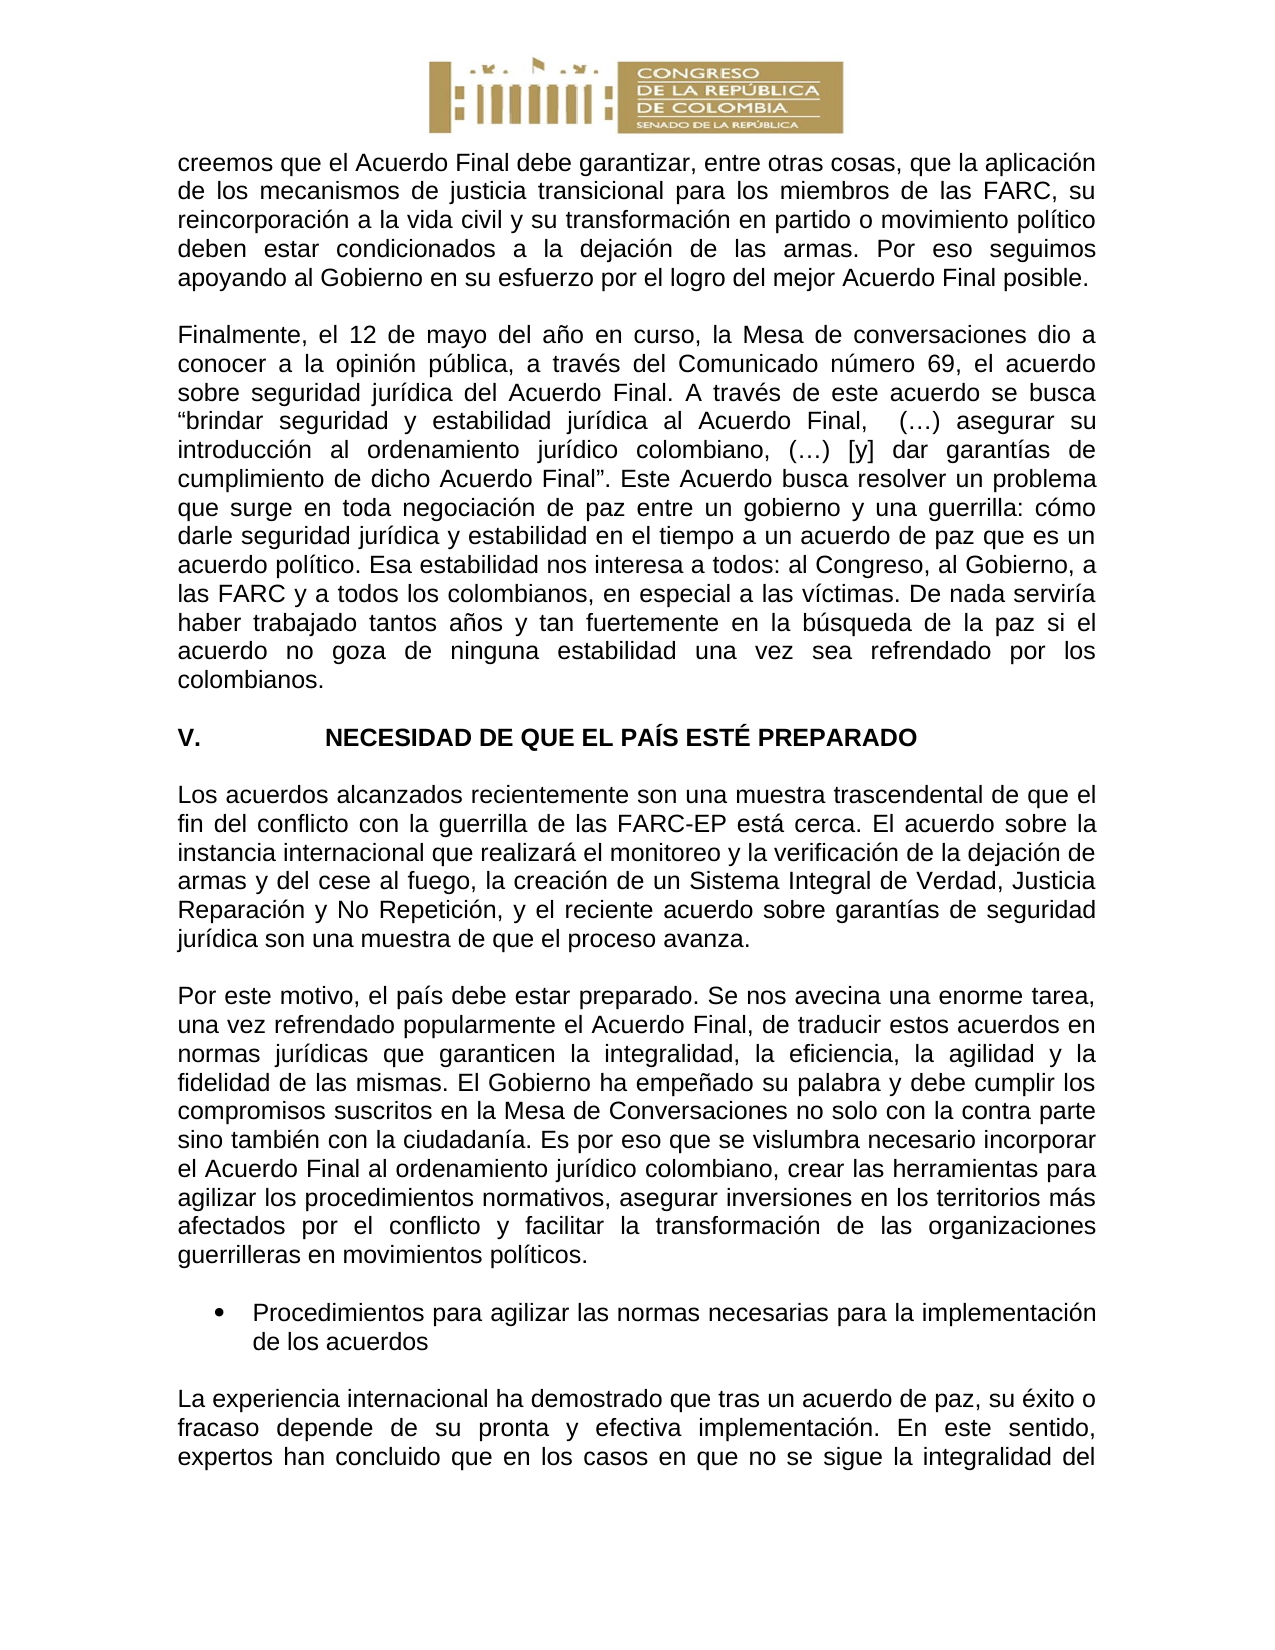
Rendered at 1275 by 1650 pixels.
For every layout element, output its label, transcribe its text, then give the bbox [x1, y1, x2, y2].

list Procedimientos para agilizar las normas necesarias para la implementación de los acuerdos [215, 1298, 1098, 1355]
text Los acuerdos alcanzados recientemente son una muestra trascendental de que el fin del conflicto con la guerrilla de las FARC-EP está cerca. El acuerdo sobre la instancia internacional que realizará el monitoreo y la verificación de la dejación de armas y del cese al fuego, la creación de un Sistema Integral de Verdad, Justicia Reparación y No Repetición, y el reciente acuerdo sobre garantías de seguridad jurídica son una muestra de que el proceso avanza. [177, 780, 1098, 953]
picture [421, 53, 853, 142]
list NECESIDAD DE QUE EL PAÍS ESTÉ PREPARADO [177, 723, 1098, 751]
text Por este motivo, el país debe estar preparado. Se nos avecina una enorme tarea, una vez refrendado popularmente el Acuerdo Final, de traducir estos acuerdos en normas jurídicas que garanticen la integralidad, la eficiencia, la agilidad y la fidelidad de las mismas. El Gobierno ha empeñado su palabra y debe cumplir los compromisos suscritos en la Mesa de Conversaciones no solo con la contra parte sino también con la ciudadanía. Es por eso que se vislumbra necesario incorporar el Acuerdo Final al ordenamiento jurídico colombiano, crear las herramientas para agilizar los procedimientos normativos, asegurar inversiones en los territorios más afectados por el conflicto y facilitar la transformación de las organizaciones guerrilleras en movimientos políticos. [177, 981, 1098, 1269]
text Finalmente, el 12 de mayo del año en curso, la Mesa de conversaciones dio a conocer a la opinión pública, a través del Comunicado número 69, el acuerdo sobre seguridad jurídica del Acuerdo Final. A través de este acuerdo se busca “brindar seguridad y estabilidad jurídica al Acuerdo Final, (…) asegurar su introducción al ordenamiento jurídico colombiano, (…) [y] dar garantías de cumplimiento de dicho Acuerdo Final”. Este Acuerdo busca resolver un problema que surge en toda negociación de paz entre un gobierno y una guerrilla: cómo darle seguridad jurídica y estabilidad en el tiempo a un acuerdo de paz que es un acuerdo político. Esa estabilidad nos interesa a todos: al Congreso, al Gobierno, a las FARC y a todos los colombianos, en especial a las víctimas. De nada serviría haber trabajado tantos años y tan fuertemente en la búsqueda de la paz si el acuerdo no goza de ninguna estabilidad una vez sea refrendado por los colombianos. [177, 320, 1098, 694]
